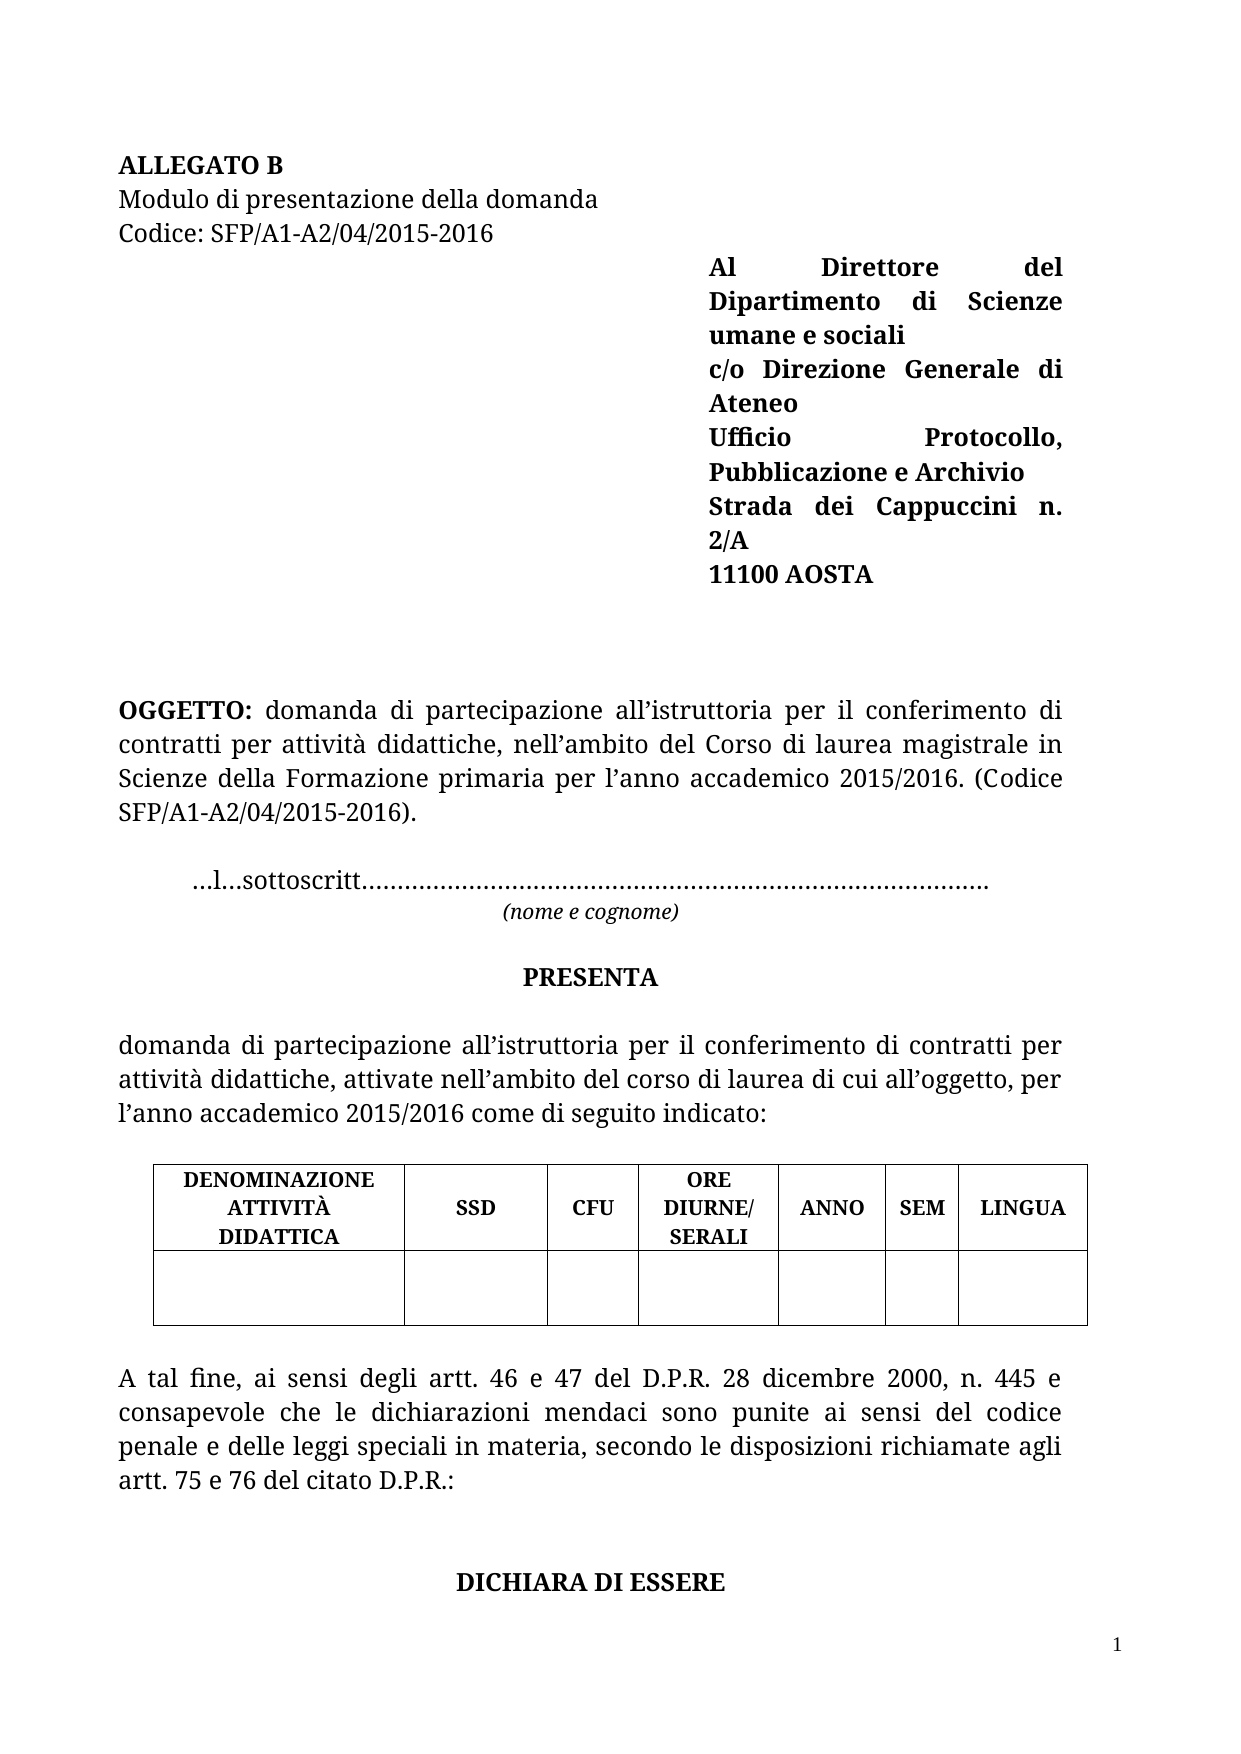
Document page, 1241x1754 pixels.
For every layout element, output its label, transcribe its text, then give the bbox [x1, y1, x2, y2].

text DICHIARA DI ESSERE [118, 1565, 1063, 1599]
table_header LINGUA [959, 1165, 1087, 1250]
text A tal fine, ai sensi degli artt. 46 e 47 del D.P.R. 28 dicembre 2000, n. 445 e consapevole che le dichiarazioni mendaci sono punite ai sensi del codice penale e delle leggi speciali in materia, secondo le disposizioni richiamate agli artt. 75 e 76 del citato D.P.R.: [118, 1360, 1063, 1497]
table_header DENOMINAZIONE ATTIVITÀ DIDATTICA [154, 1165, 404, 1250]
text 11100 AOSTA [709, 556, 1063, 590]
text domanda di partecipazione all’istruttoria per il conferimento di contratti per attività didattiche, attivate nell’ambito del corso di laurea di cui all’oggetto, per l’anno accademico 2015/2016 come di seguito indicato: [118, 1028, 1063, 1130]
text Codice: SFP/A1-A2/04/2015-2016 [118, 216, 1122, 250]
table_cell [639, 1251, 778, 1325]
text PRESENTA [118, 959, 1063, 993]
text Ufficio Protocollo, Pubblicazione e Archivio [709, 420, 1063, 488]
table_header CFU [548, 1165, 638, 1250]
table_header SEM [886, 1165, 958, 1250]
table_cell [154, 1251, 404, 1325]
text Modulo di presentazione della domanda [118, 182, 1122, 216]
table_cell [959, 1251, 1087, 1325]
text Al Direttore del Dipartimento di Scienze umane e sociali [709, 250, 1063, 352]
text ALLEGATO B [118, 148, 1122, 182]
table_header ORE DIURNE/ SERALI [639, 1165, 778, 1250]
table_cell [779, 1251, 885, 1325]
table_header SSD [405, 1165, 547, 1250]
text …l…sottoscritt……………………………………………………………………………. [118, 863, 1063, 897]
text (nome e cognome) [118, 897, 1063, 925]
table_cell [405, 1251, 547, 1325]
table_header ANNO [779, 1165, 885, 1250]
text c/o Direzione Generale di Ateneo [709, 352, 1063, 420]
text OGGETTO: domanda di partecipazione all’istruttoria per il conferimento di contratti per attività didattiche, nell’ambito del Corso di laurea magistrale in Scienze della Formazione primaria per l’anno accademico 2015/2016. (Codice SFP/A1-A2/04/2015-2016). [118, 693, 1063, 829]
table_cell [886, 1251, 958, 1325]
text Strada dei Cappuccini n. 2/A [709, 488, 1063, 556]
table_cell [548, 1251, 638, 1325]
